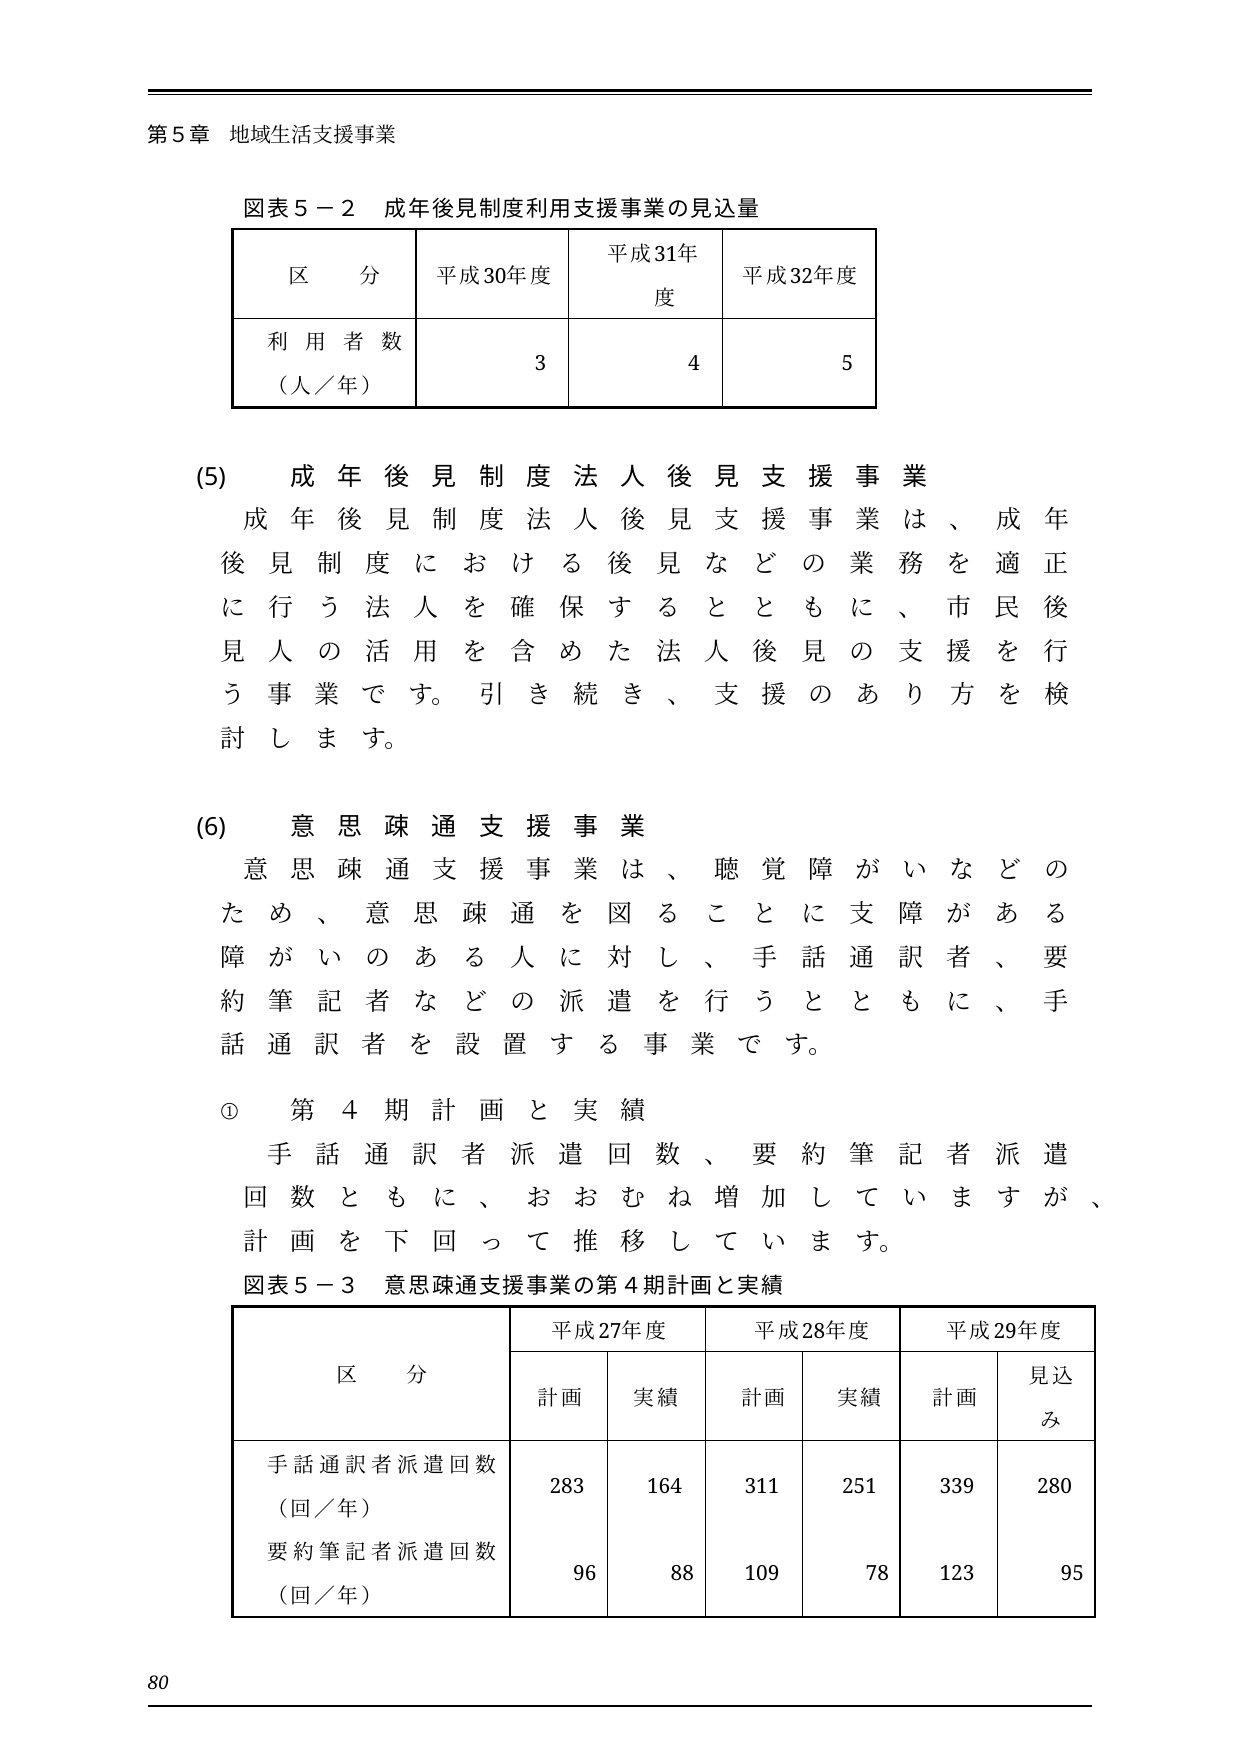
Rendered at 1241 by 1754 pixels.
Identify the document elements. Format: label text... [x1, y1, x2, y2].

table_cell 280 [998, 1441, 1094, 1529]
subtitle 成年後見制度利用支援事業の見込量 [232, 184, 1091, 228]
text 手話通訳者派遣回数、要約筆記者派遣回数ともに、おおむね増加していますが、計画を下回って推移しています。 [232, 1130, 1091, 1262]
table_cell 164 [608, 1441, 705, 1529]
subtitle 成年後見制度法人後見支援事業 [173, 452, 1091, 496]
table_cell 実績 [803, 1352, 899, 1440]
table_header 平成29年度 [901, 1308, 1094, 1351]
table_cell 96 [511, 1529, 607, 1616]
table_cell 利用者数（人／年） [234, 319, 415, 406]
table_header 平成30年度 [417, 230, 568, 318]
table_cell 手話通訳者派遣回数（回／年） [234, 1441, 509, 1529]
subtitle 意思疎通支援事業 [173, 802, 1091, 846]
table_header 平成28年度 [706, 1308, 899, 1351]
table_header 区 分 [234, 230, 415, 318]
table_header 平成27年度 [511, 1308, 705, 1351]
table_cell 339 [901, 1441, 997, 1529]
table_cell 311 [706, 1441, 802, 1529]
table_cell 3 [417, 319, 568, 406]
table_cell 計画 [511, 1352, 607, 1440]
table_cell 283 [511, 1441, 607, 1529]
text 意思疎通支援事業は、聴覚障がいなどのため、意思疎通を図ることに支障がある障がいのある人に対し、手話通訳者、要約筆記者などの派遣を行うとともに、手話通訳者を設置する事業です。 [208, 846, 1091, 1065]
table_header 区 分 [234, 1308, 509, 1440]
table_header 平成32年度 [723, 230, 875, 318]
table_cell 123 [901, 1529, 997, 1616]
subtitle ① 第４期計画と実績 [208, 1087, 1091, 1130]
table_cell 251 [803, 1441, 899, 1529]
subtitle 意思疎通支援事業の第４期計画と実績 [232, 1262, 1091, 1305]
table_cell 109 [706, 1529, 802, 1616]
table_cell 4 [569, 319, 722, 406]
table_cell 95 [998, 1529, 1094, 1616]
table_cell 見込み [998, 1352, 1094, 1440]
table_cell 計画 [901, 1352, 997, 1440]
table_cell 要約筆記者派遣回数（回／年） [234, 1529, 509, 1616]
table_cell 5 [723, 319, 875, 406]
table_cell 計画 [706, 1352, 802, 1440]
table_cell 88 [608, 1529, 705, 1616]
text 成年後見制度法人後見支援事業は、成年後見制度における後見などの業務を適正に行う法人を確保するとともに、市民後見人の活用を含めた法人後見の支援を行う事業です。引き続き、支援のあり方を検討します。 [208, 496, 1091, 758]
table_header 平成31年度 [569, 230, 722, 318]
table_cell 78 [803, 1529, 899, 1616]
table_cell 実績 [608, 1352, 705, 1440]
